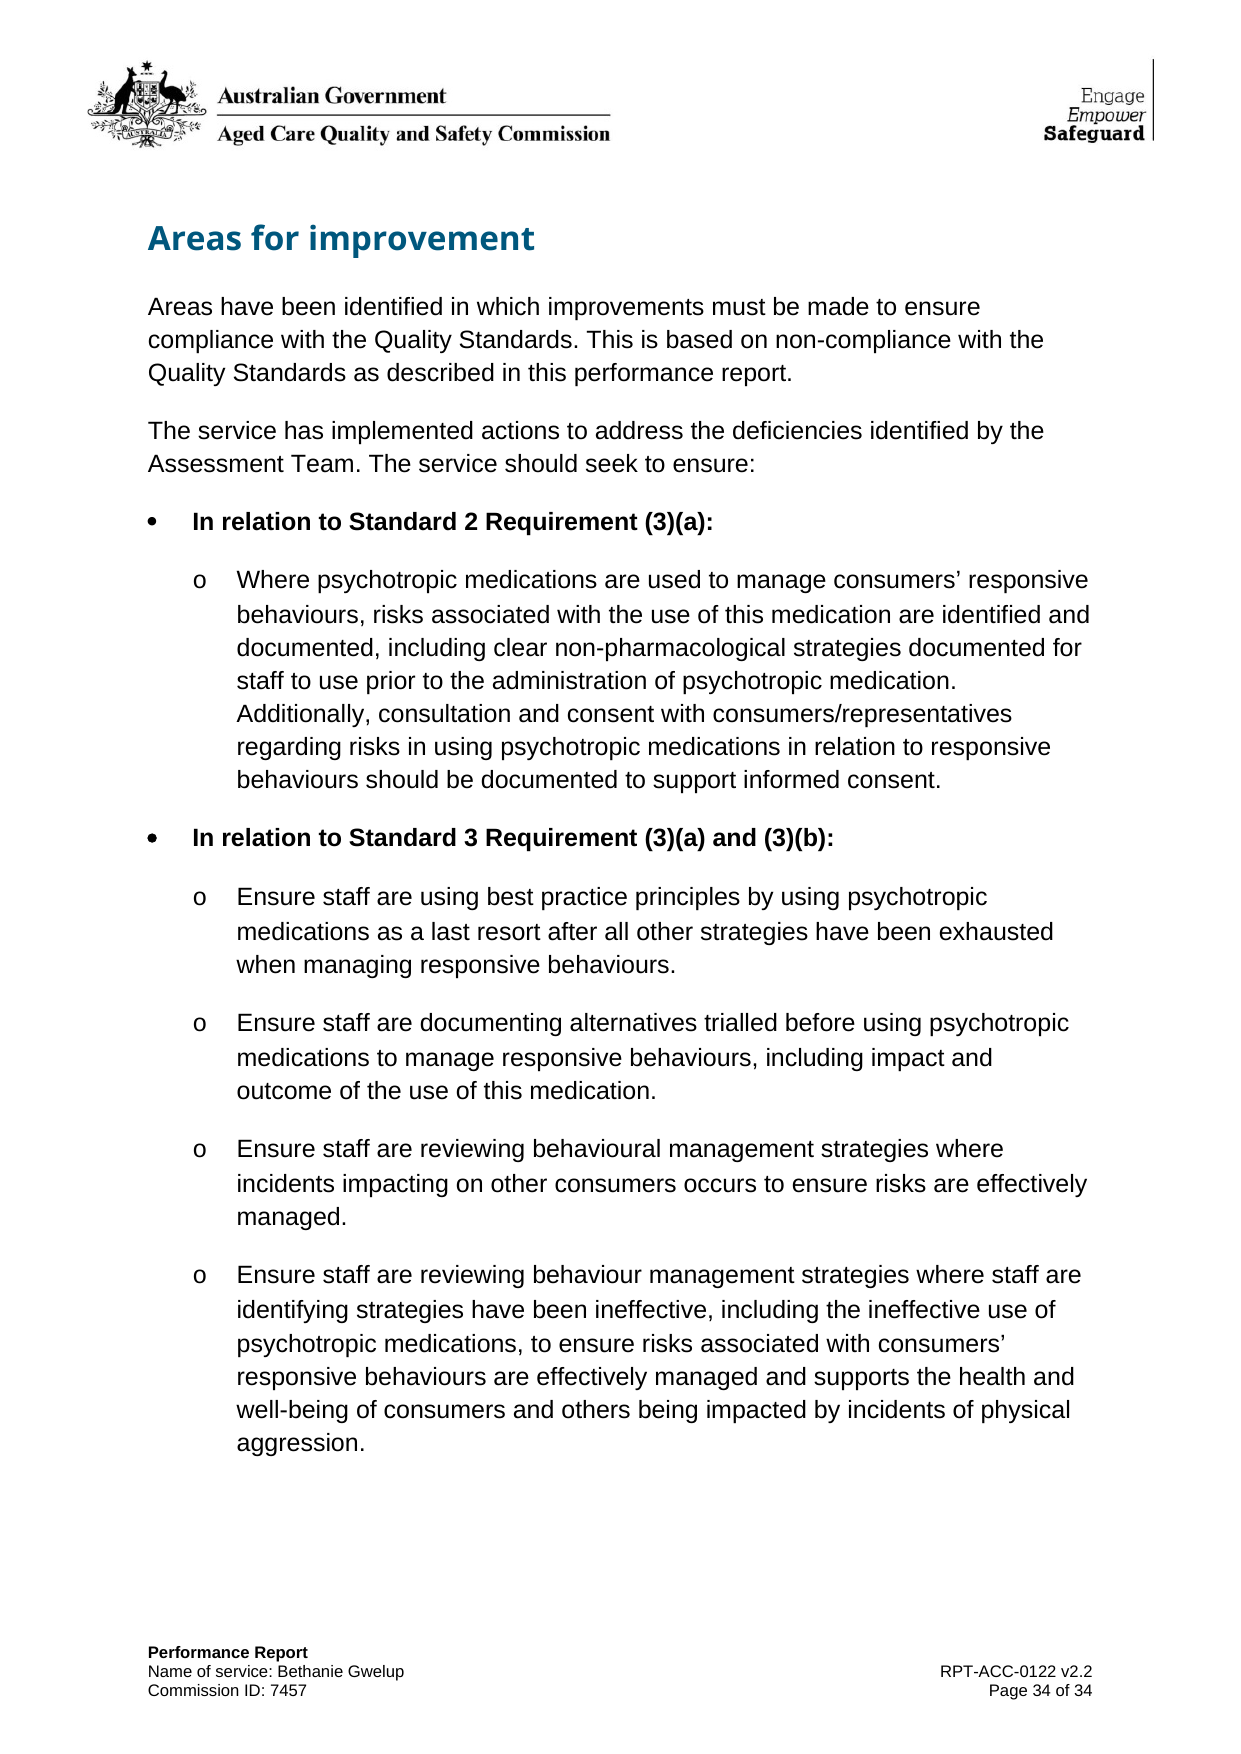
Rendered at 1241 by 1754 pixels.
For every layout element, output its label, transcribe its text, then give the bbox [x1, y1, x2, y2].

subtitle Areas for improvement [148, 215, 1092, 260]
text The service has implemented actions to address the deficiencies identified by the Assessment Team. The service should seek to ensure: [148, 416, 1092, 478]
list Ensure staff are reviewing behavioural management strategies where incidents impacting on other consumers occurs to ensure risks are effectively managed. [192, 1134, 1092, 1231]
text Areas have been identified in which improvements must be made to ensure compliance with the Quality Standards. This is based on non-compliance with the Quality Standards as described in this performance report. [148, 292, 1092, 387]
list In relation to Standard 2 Requirement (3)(a): [148, 507, 1092, 536]
list Ensure staff are reviewing behaviour management strategies where staff are identifying strategies have been ineffective, including the ineffective use of psychotropic medications, to ensure risks associated with consumers’ responsive behaviours are effectively managed and supports the health and well-being of consumers and others being impacted by incidents of physical aggression. [192, 1260, 1092, 1456]
list Ensure staff are documenting alternatives trialled before using psychotropic medications to manage responsive behaviours, including impact and outcome of the use of this medication. [192, 1008, 1092, 1105]
list In relation to Standard 3 Requirement (3)(a) and (3)(b): [148, 823, 1092, 852]
list Ensure staff are using best practice principles by using psychotropic medications as a last resort after all other strategies have been exhausted when managing responsive behaviours. [192, 882, 1092, 978]
picture [1, 0, 1241, 169]
list Where psychotropic medications are used to manage consumers’ responsive behaviours, risks associated with the use of this medication are identified and documented, including clear non-pharmacological strategies documented for staff to use prior to the administration of psychotropic medication. Additionally, consultation and consent with consumers/representatives regarding risks in using psychotropic medications in relation to responsive behaviours should be documented to support informed consent. [192, 565, 1092, 794]
